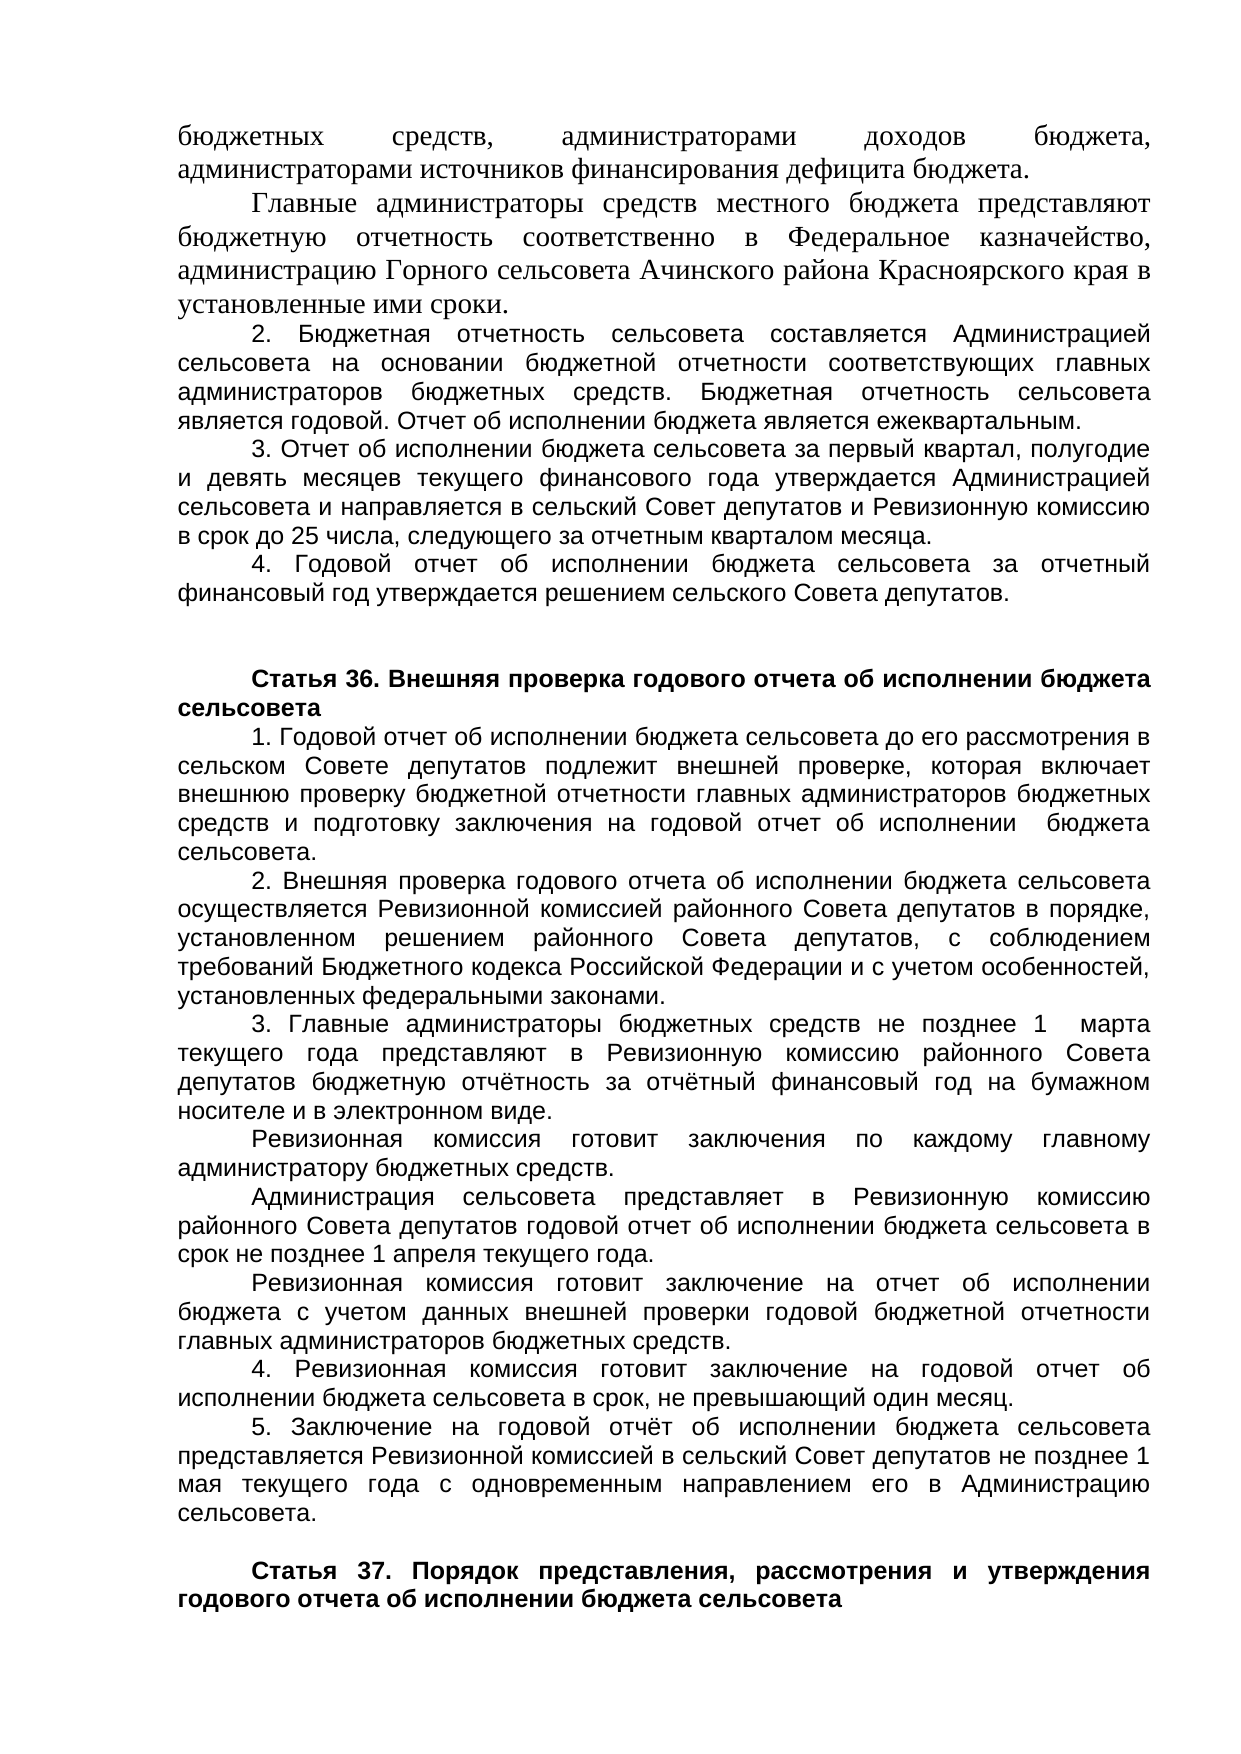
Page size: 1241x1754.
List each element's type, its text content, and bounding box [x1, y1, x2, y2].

text 3. Главные администраторы бюджетных средств не позднее 1 марта текущего года представляют в Ревизионную комиссию районного Совета депутатов бюджетную отчётность за отчётный финансовый год на бумажном носителе и в электронном виде. [177, 1009, 1152, 1124]
text 3. Отчет об исполнении бюджета сельсовета за первый квартал, полугодие и девять месяцев текущего финансового года утверждается Администрацией сельсовета и направляется в сельский Совет депутатов и Ревизионную комиссию в срок до 25 числа, следующего за отчетным кварталом месяца. [177, 434, 1152, 549]
text Статья 37. Порядок представления, рассмотрения и утверждения годового отчета об исполнении бюджета сельсовета [177, 1556, 1152, 1613]
text 4. Годовой отчет об исполнении бюджета сельсовета за отчетный финансовый год утверждается решением сельского Совета депутатов. [177, 549, 1152, 607]
text 4. Ревизионная комиссия готовит заключение на годовой отчет об исполнении бюджета сельсовета в срок, не превышающий один месяц. [177, 1354, 1152, 1412]
text 2. Внешняя проверка годового отчета об исполнении бюджета сельсовета осуществляется Ревизионной комиссией районного Совета депутатов в порядке, установленном решением районного Совета депутатов, с соблюдением требований Бюджетного кодекса Российской Федерации и с учетом особенностей, установленных федеральными законами. [177, 866, 1152, 1009]
text 1. Годовой отчет об исполнении бюджета сельсовета до его рассмотрения в сельском Совете депутатов подлежит внешней проверке, которая включает внешнюю проверку бюджетной отчетности главных администраторов бюджетных средств и подготовку заключения на годовой отчет об исполнении бюджета сельсовета. [177, 722, 1152, 866]
text Ревизионная комиссия готовит заключение на отчет об исполнении бюджета с учетом данных внешней проверки годовой бюджетной отчетности главных администраторов бюджетных средств. [177, 1268, 1152, 1354]
text 5. Заключение на годовой отчёт об исполнении бюджета сельсовета представляется Ревизионной комиссией в сельский Совет депутатов не позднее 1 мая текущего года с одновременным направлением его в Администрацию сельсовета. [177, 1412, 1152, 1527]
text Администрация сельсовета представляет в Ревизионную комиссию районного Совета депутатов годовой отчет об исполнении бюджета сельсовета в срок не позднее 1 апреля текущего года. [177, 1182, 1152, 1268]
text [177, 118, 1152, 185]
text Ревизионная комиссия готовит заключения по каждому главному администратору бюджетных средств. [177, 1124, 1152, 1182]
text Главные администраторы средств местного бюджета представляют бюджетную отчетность соответственно в Федеральное казначейство, администрацию Горного сельсовета Ачинского района Красноярского края в установленные ими сроки. [177, 185, 1152, 319]
text Статья 36. Внешняя проверка годового отчета об исполнении бюджета сельсовета [177, 664, 1152, 722]
text 2. Бюджетная отчетность сельсовета составляется Администрацией сельсовета на основании бюджетной отчетности соответствующих главных администраторов бюджетных средств. Бюджетная отчетность сельсовета является годовой. Отчет об исполнении бюджета является ежеквартальным. [177, 319, 1152, 434]
